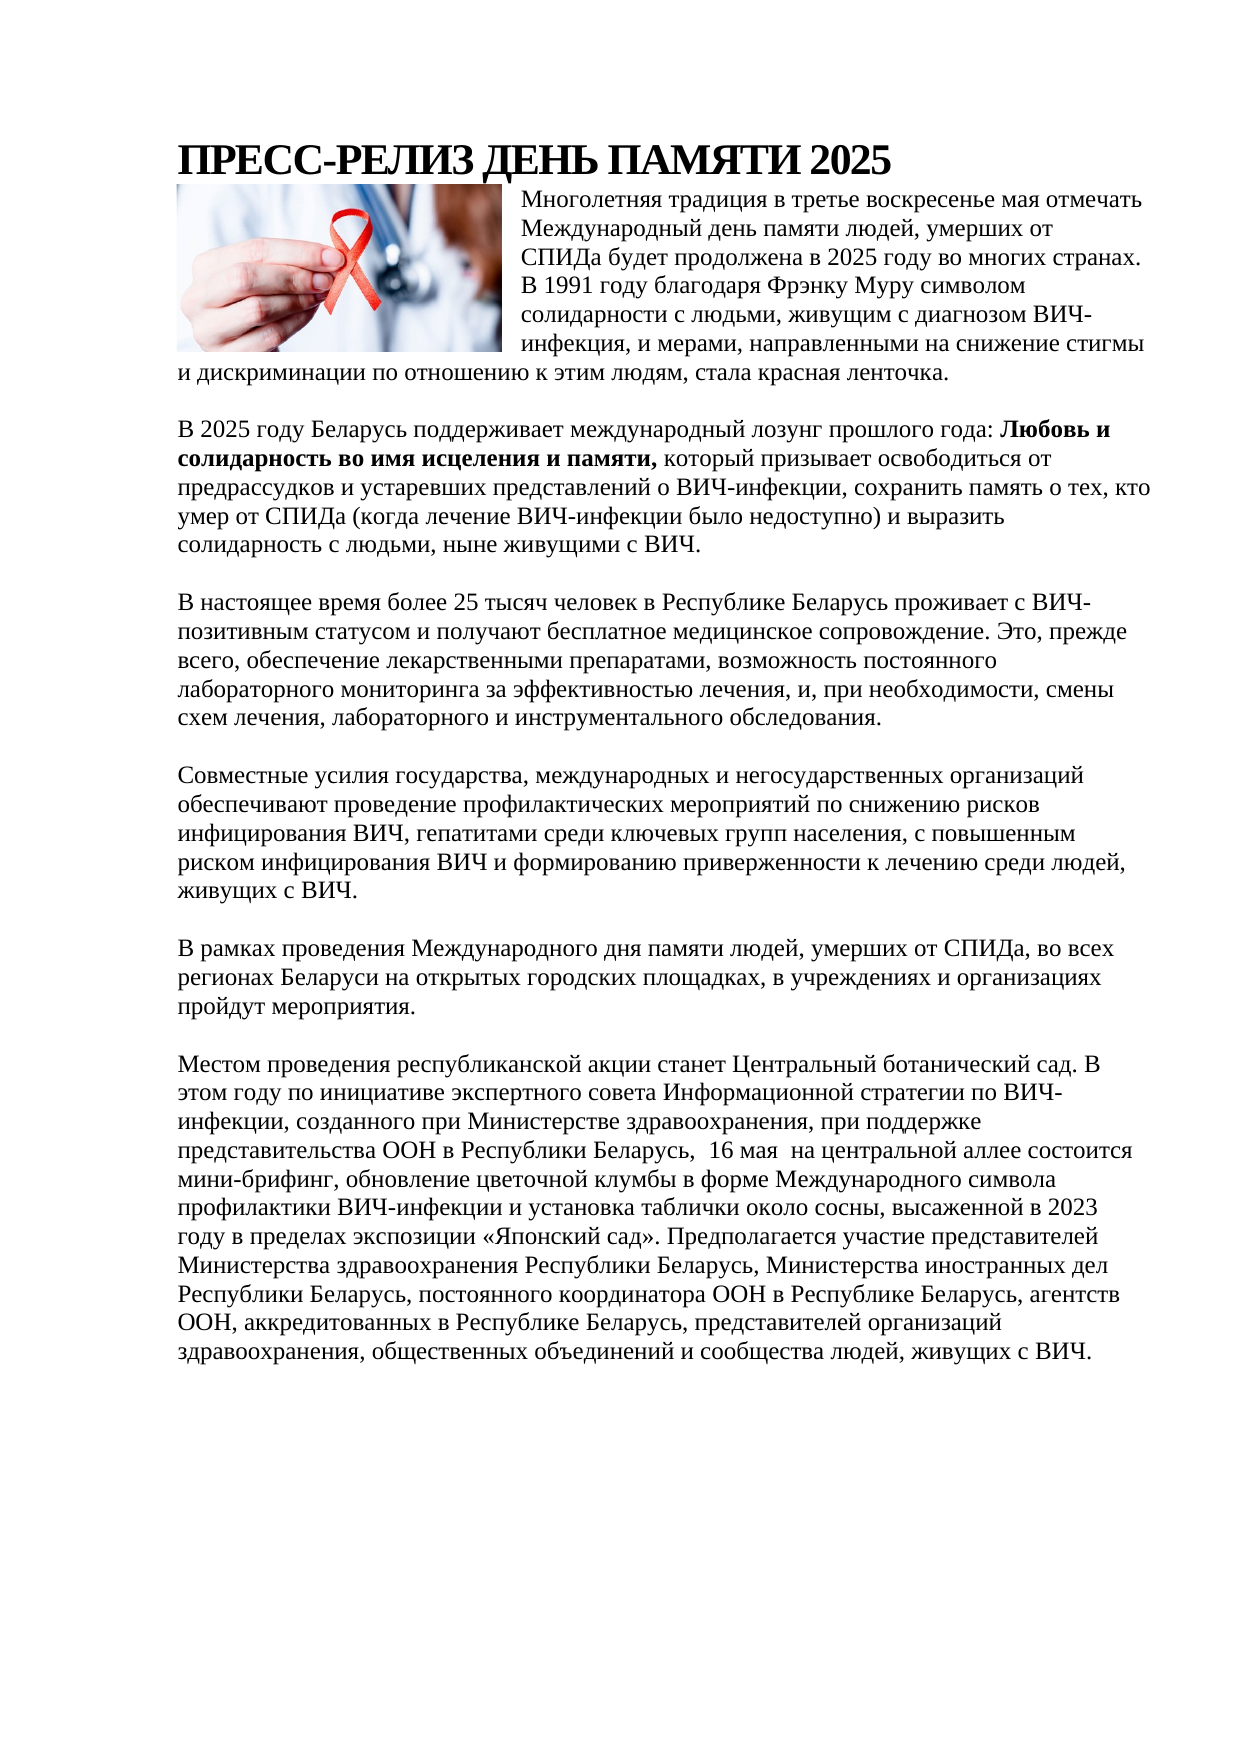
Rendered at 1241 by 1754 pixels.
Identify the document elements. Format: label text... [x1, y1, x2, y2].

text Совместные усилия государства, международных и негосударственных организаций обеспечивают проведение профилактических мероприятий по снижению рисков инфицирования ВИЧ, гепатитами среди ключевых групп населения, с повышенным риском инфицирования ВИЧ и формированию приверженности к лечению среди людей, живущих с ВИЧ. [177, 760, 1152, 904]
text Местом проведения республиканской акции станет Центральный ботанический сад. В этом году по инициативе экспертного совета Информационной стратегии по ВИЧ-инфекции, созданного при Министерстве здравоохранения, при поддержке представительства ООН в Республики Беларусь, 16 мая на центральной аллее состоится мини-брифинг, обновление цветочной клумбы в форме Международного символа профилактики ВИЧ-инфекции и установка таблички около сосны, высаженной в 2023 году в пределах экспозиции «Японский сад». Предполагается участие представителей Министерства здравоохранения Республики Беларусь, Министерства иностранных дел Республики Беларусь, постоянного координатора ООН в Республике Беларусь, агентств ООН, аккредитованных в Республике Беларусь, представителей организаций здравоохранения, общественных объединений и сообщества людей, живущих с ВИЧ. [177, 1049, 1152, 1365]
text В рамках проведения Международного дня памяти людей, умерших от СПИДа, во всех регионах Беларуси на открытых городских площадках, в учреждениях и организациях пройдут мероприятия. [177, 933, 1152, 1019]
picture [176, 184, 502, 352]
text В настоящее время более 25 тысяч человек в Республике Беларусь проживает с ВИЧ-позитивным статусом и получают бесплатное медицинское сопровождение. Это, прежде всего, обеспечение лекарственными препаратами, возможность постоянного лабораторного мониторинга за эффективностью лечения, и, при необходимости, смены схем лечения, лабораторного и инструментального обследования. [177, 587, 1152, 731]
text Пресс-релиз День памяти 2025 [177, 134, 1152, 184]
text В 2025 году Беларусь поддерживает международный лозунг прошлого года: Любовь и солидарность во имя исцеления и памяти, который призывает освободиться от предрассудков и устаревших представлений о ВИЧ-инфекции, сохранить память о тех, кто умер от СПИДа (когда лечение ВИЧ-инфекции было недоступно) и выразить солидарность с людьми, ныне живущими с ВИЧ. [177, 414, 1152, 558]
